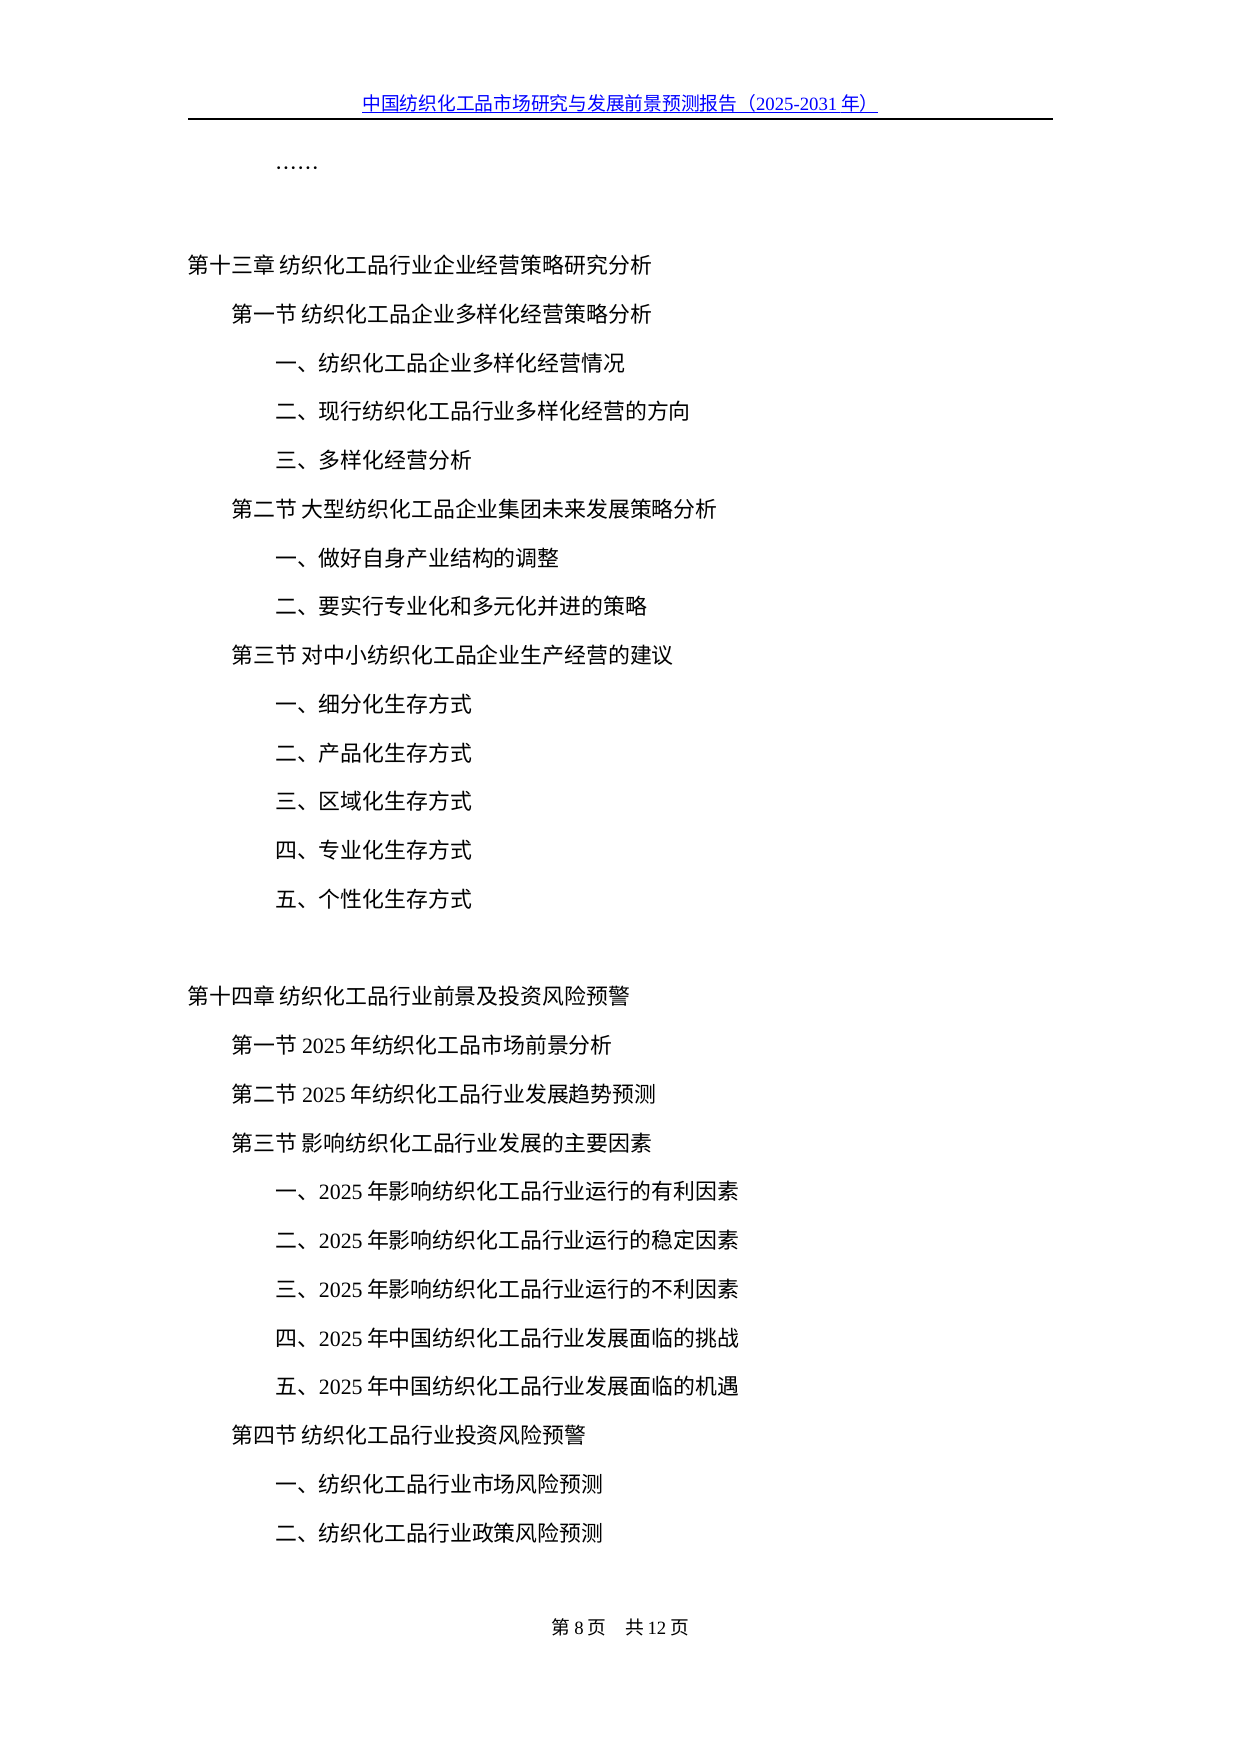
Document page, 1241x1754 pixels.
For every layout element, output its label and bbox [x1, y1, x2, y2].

text [187, 150, 1053, 1548]
